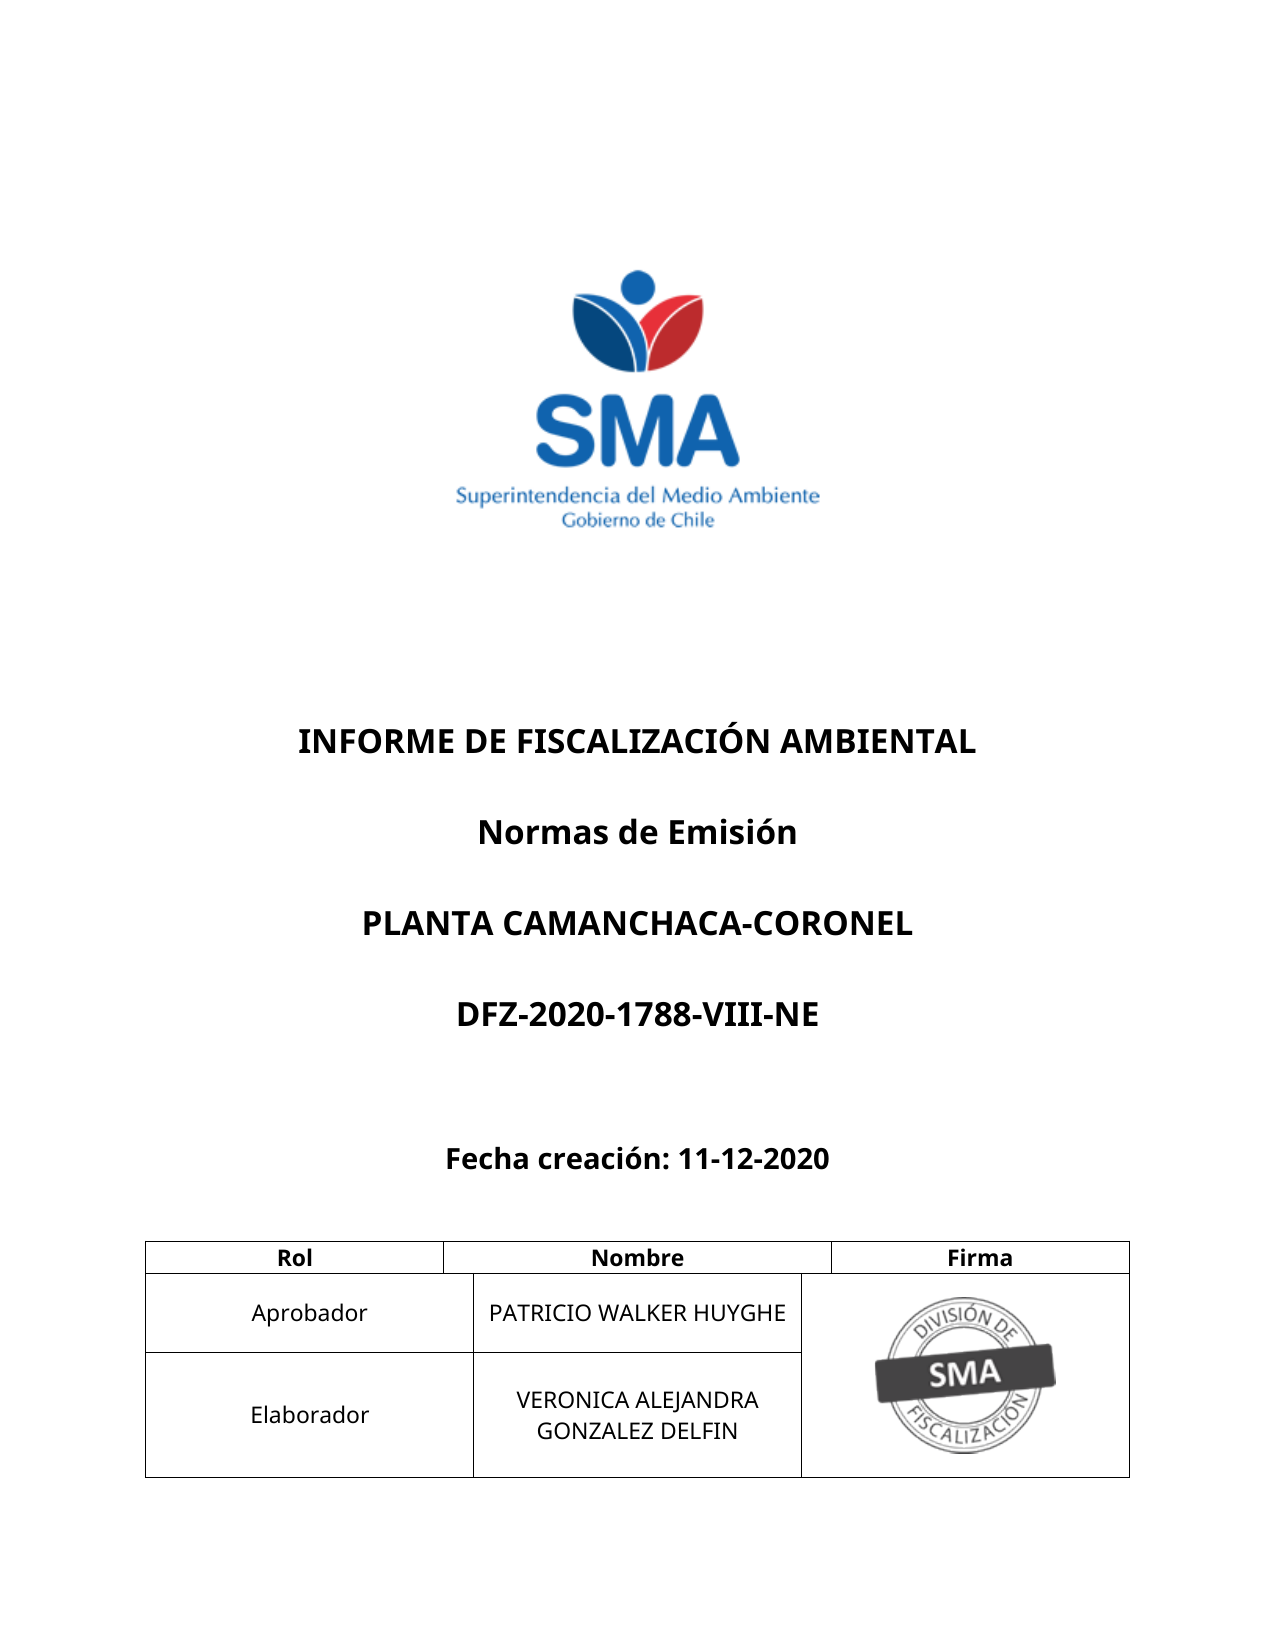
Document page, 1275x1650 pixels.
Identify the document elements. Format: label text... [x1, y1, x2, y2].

picture [874, 1297, 1056, 1454]
text Fecha creación: 11-12-2020 [146, 1099, 1129, 1241]
table_header Nombre [444, 1242, 831, 1273]
table_cell Aprobador [146, 1274, 473, 1352]
table_cell [802, 1274, 1129, 1477]
picture [388, 250, 887, 548]
text INFORME DE FISCALIZACIÓN AMBIENTAL [146, 673, 1129, 764]
table_header Firma [832, 1242, 1129, 1273]
text Normas de Emisión [146, 764, 1129, 854]
text PLANTA CAMANCHACA-CORONEL [146, 854, 1129, 945]
text DFZ-2020-1788-VIII-NE [146, 945, 1129, 1099]
table_cell Elaborador [146, 1353, 473, 1477]
table_cell VERONICA ALEJANDRA GONZALEZ DELFIN [474, 1353, 801, 1477]
table_cell PATRICIO WALKER HUYGHE [474, 1274, 801, 1352]
table_header Rol [146, 1242, 443, 1273]
